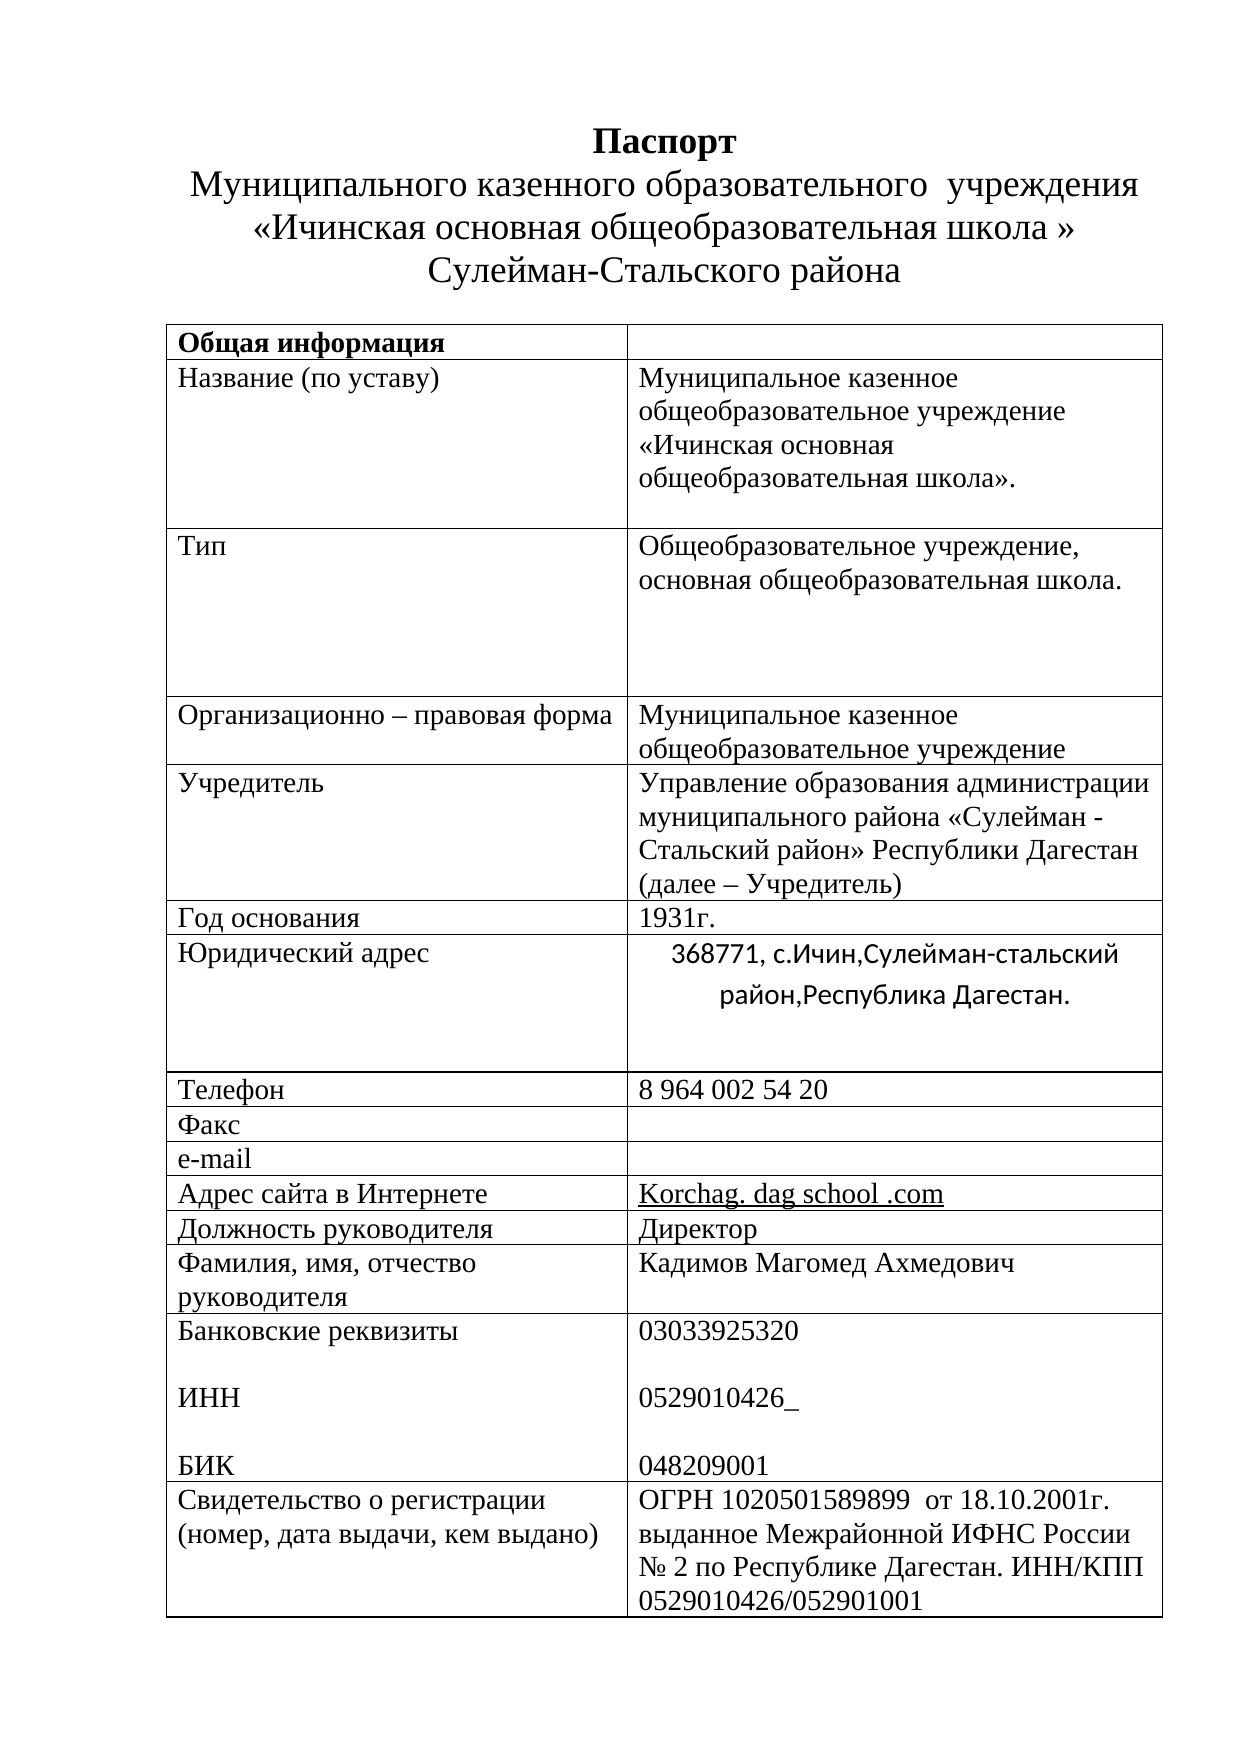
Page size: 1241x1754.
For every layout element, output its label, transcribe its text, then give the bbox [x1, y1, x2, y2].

table_cell Общеобразовательное учреждение, основная общеобразовательная школа. [628, 529, 1162, 696]
table_cell [628, 1107, 1162, 1141]
text Муниципального казенного образовательного учреждения [177, 161, 1152, 204]
table_cell Муниципальное казенное общеобразовательное учреждение [628, 697, 1162, 764]
table_cell 03033925320 0529010426_ 048209001 [628, 1314, 1162, 1481]
table_cell Факс [167, 1107, 627, 1141]
table_cell ОГРН 1020501589899 от 18.10.2001г. выданное Межрайонной ИФНС России № 2 по Республике Дагестан. ИНН/КПП 0529010426/052901001 [628, 1482, 1162, 1616]
table_cell e-mail [167, 1142, 627, 1175]
table_cell 368771, с.Ичин,Сулейман-стальский район,Республика Дагестан. [628, 935, 1162, 1071]
table_cell Тип [167, 529, 627, 696]
table_cell Телефон [167, 1073, 627, 1106]
table_cell Организационно – правовая форма [167, 697, 627, 764]
table_cell Муниципальное казенное общеобразовательное учреждение «Ичинская основная общеобразовательная школа». [628, 360, 1162, 527]
table_cell Учредитель [167, 765, 627, 899]
table_cell [628, 1142, 1162, 1175]
table_cell 8 964 002 54 20 [628, 1073, 1162, 1106]
table_cell Директор [628, 1211, 1162, 1244]
table_cell Банковские реквизиты ИНН БИК [167, 1314, 627, 1481]
table_cell Должность руководителя [167, 1211, 627, 1244]
table_cell Адрес сайта в Интернете [167, 1176, 627, 1210]
table_header Общая информация [167, 325, 627, 359]
table_cell Управление образования администрации муниципального района «Сулейман - Стальский район» Республики Дагестан (далее – Учредитель) [628, 765, 1162, 899]
table_cell Кадимов Магомед Ахмедович [628, 1245, 1162, 1312]
table_cell Korchag. dag school .com [628, 1176, 1162, 1210]
text Паспорт [177, 118, 1152, 161]
table_cell Год основания [167, 901, 627, 934]
table_cell Свидетельство о регистрации (номер, дата выдачи, кем выдано) [167, 1482, 627, 1616]
table_cell Юридический адрес [167, 935, 627, 1071]
table_header [628, 325, 1162, 359]
text Сулейман-Стальского района [177, 247, 1152, 291]
table_cell Название (по уставу) [167, 360, 627, 527]
table_cell Фамилия, имя, отчество руководителя [167, 1245, 627, 1312]
table_cell 1931г. [628, 901, 1162, 934]
text «Ичинская основная общеобразовательная школа » [177, 204, 1152, 247]
